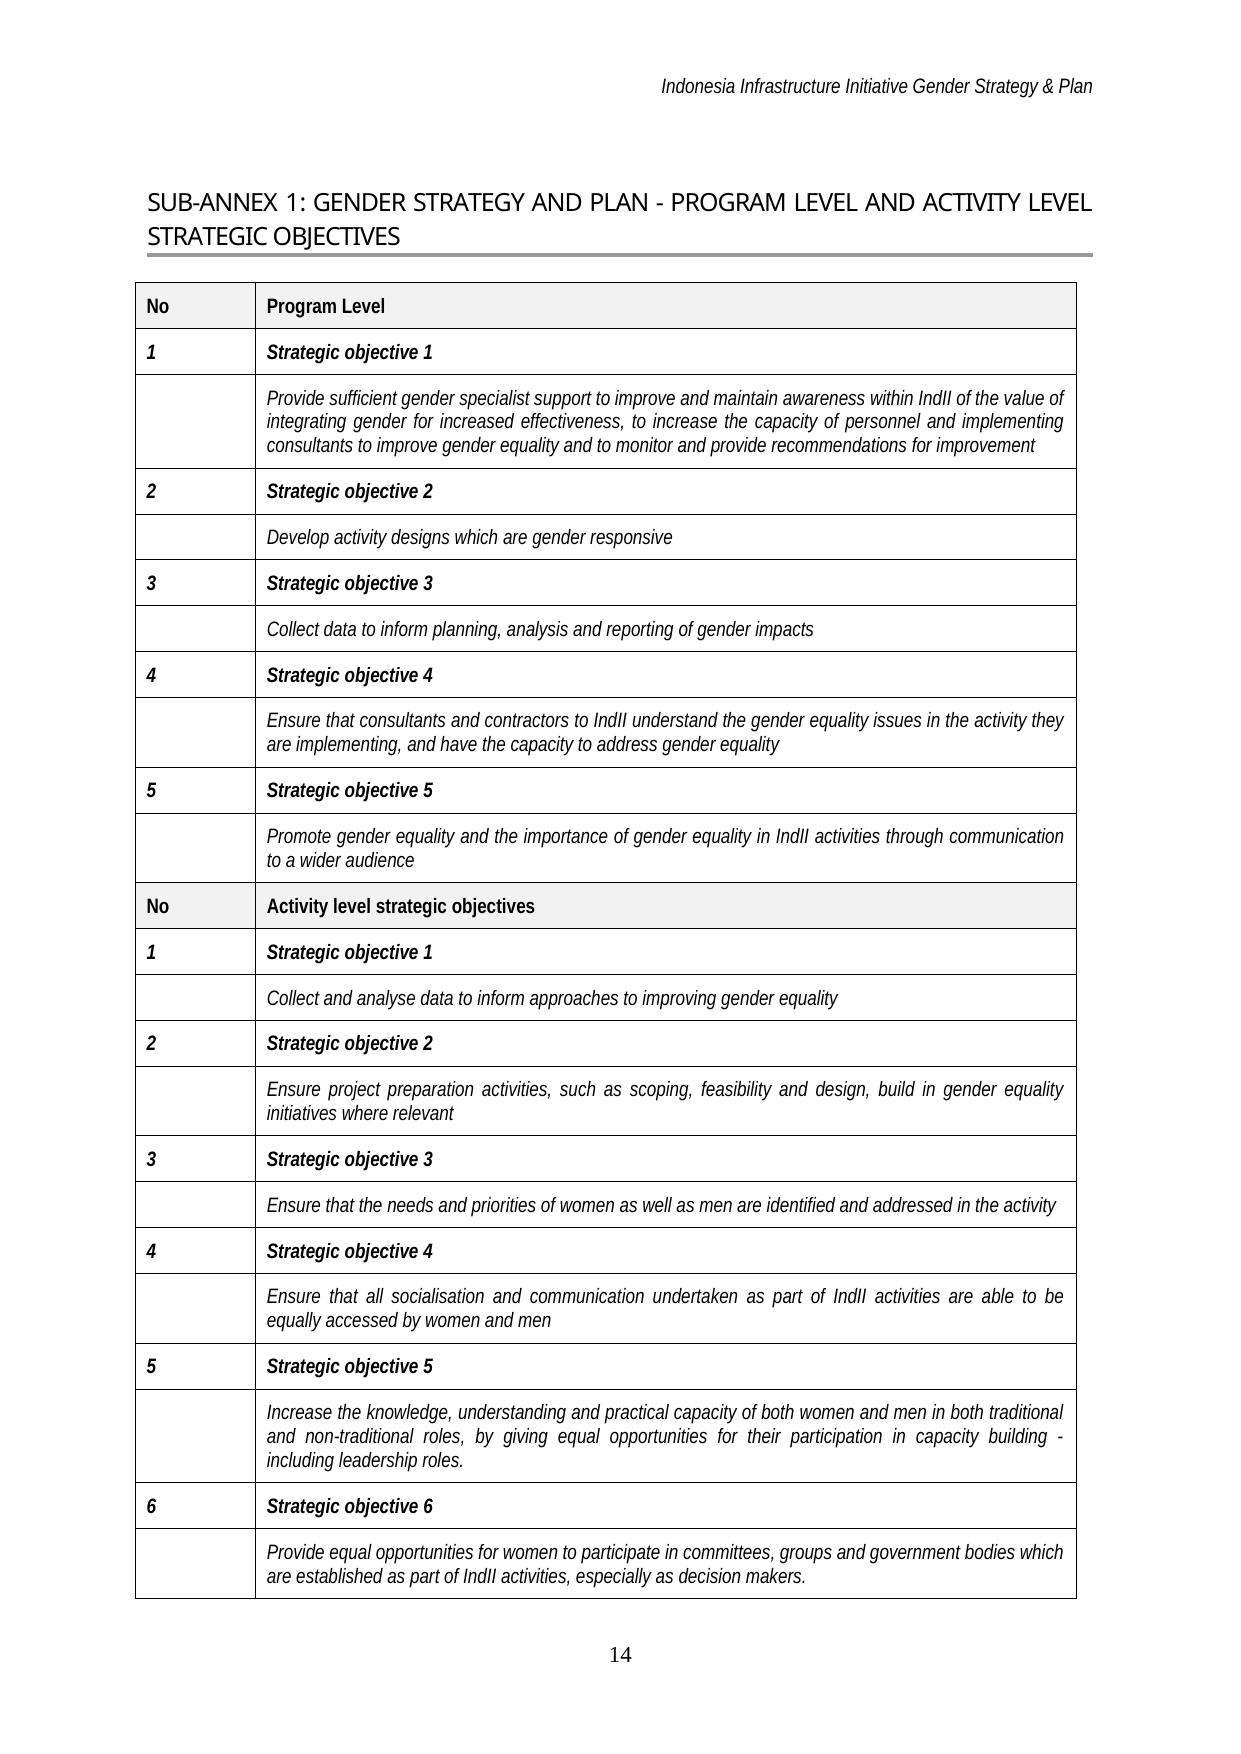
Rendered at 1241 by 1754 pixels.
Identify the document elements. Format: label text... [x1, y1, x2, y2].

subtitle Sub-Annex 1: Gender Strategy and Plan - Program Level and Activity Level Strategic Objectives [147, 184, 1093, 253]
table_cell [136, 1182, 255, 1227]
table_cell 3 [136, 1136, 255, 1181]
table_cell No [136, 883, 255, 928]
table_cell Strategic objective 5 [256, 768, 1076, 812]
table_cell Strategic objective 6 [256, 1483, 1076, 1528]
table_cell Provide sufficient gender specialist support to improve and maintain awareness within IndII of the value of integrating gender for increased effectiveness, to increase the capacity of personnel and implementing consultants to improve gender equality and to monitor and provide recommendations for improvement [256, 375, 1076, 468]
table_cell Ensure project preparation activities, such as scoping, feasibility and design, build in gender equality initiatives where relevant [256, 1067, 1076, 1135]
table_cell Strategic objective 2 [256, 1021, 1076, 1066]
table_cell Ensure that consultants and contractors to IndII understand the gender equality issues in the activity they are implementing, and have the capacity to address gender equality [256, 698, 1076, 767]
table_cell 3 [136, 560, 255, 605]
table_cell Strategic objective 5 [256, 1344, 1076, 1388]
table_cell Collect data to inform planning, analysis and reporting of gender impacts [256, 606, 1076, 651]
table_cell Strategic objective 1 [256, 329, 1076, 374]
table_cell [136, 606, 255, 651]
table_cell [136, 975, 255, 1020]
table_cell Increase the knowledge, understanding and practical capacity of both women and men in both traditional and non-traditional roles, by giving equal opportunities for their participation in capacity building - including leadership roles. [256, 1390, 1076, 1482]
table_cell Provide equal opportunities for women to participate in committees, groups and government bodies which are established as part of IndII activities, especially as decision makers. [256, 1529, 1076, 1598]
table_cell 4 [136, 1228, 255, 1273]
table_cell Strategic objective 3 [256, 1136, 1076, 1181]
table_cell Strategic objective 4 [256, 652, 1076, 697]
table_cell [136, 515, 255, 559]
table_cell 5 [136, 768, 255, 812]
table_cell Strategic objective 1 [256, 929, 1076, 974]
table_cell Strategic objective 2 [256, 469, 1076, 513]
table_cell [136, 814, 255, 882]
table_cell 1 [136, 329, 255, 374]
table_cell [136, 1529, 255, 1598]
table_cell Strategic objective 4 [256, 1228, 1076, 1273]
table_cell Strategic objective 3 [256, 560, 1076, 605]
table_cell 4 [136, 652, 255, 697]
table_cell [136, 1390, 255, 1482]
table_cell Develop activity designs which are gender responsive [256, 515, 1076, 559]
table_cell 5 [136, 1344, 255, 1388]
table_cell [136, 698, 255, 767]
table_header Program Level [256, 283, 1076, 328]
table_cell Ensure that all socialisation and communication undertaken as part of IndII activities are able to be equally accessed by women and men [256, 1274, 1076, 1343]
table_cell 1 [136, 929, 255, 974]
table_cell [136, 375, 255, 468]
table_cell Collect and analyse data to inform approaches to improving gender equality [256, 975, 1076, 1020]
table_cell Activity level strategic objectives [256, 883, 1076, 928]
table_cell [136, 1067, 255, 1135]
table_header No [136, 283, 255, 328]
table_cell Ensure that the needs and priorities of women as well as men are identified and addressed in the activity [256, 1182, 1076, 1227]
table_cell Promote gender equality and the importance of gender equality in IndII activities through communication to a wider audience [256, 814, 1076, 882]
table_cell 2 [136, 469, 255, 513]
table_cell 2 [136, 1021, 255, 1066]
table_cell 6 [136, 1483, 255, 1528]
table_cell [136, 1274, 255, 1343]
